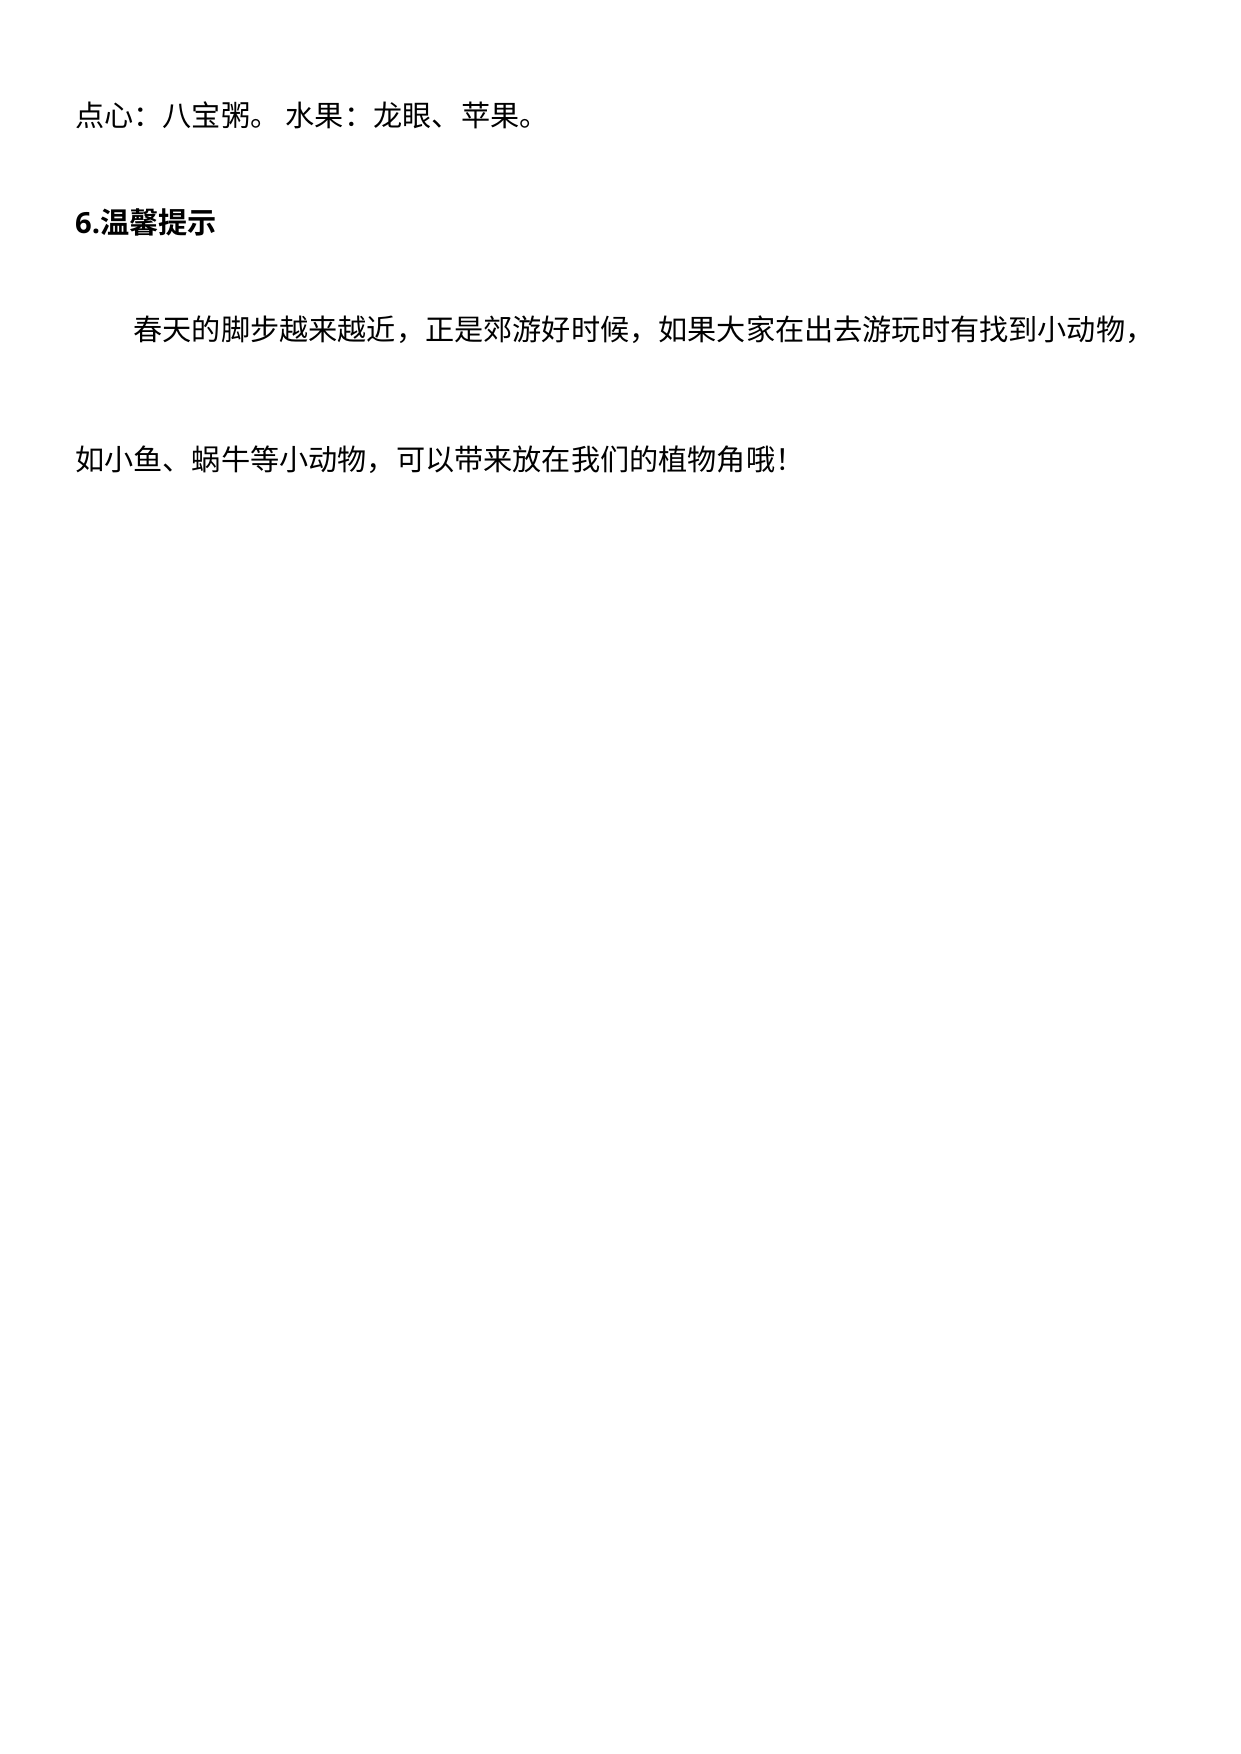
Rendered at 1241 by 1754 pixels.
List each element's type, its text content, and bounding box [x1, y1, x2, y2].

text 点心：八宝粥。 水果：龙眼、苹果。 [75, 81, 1165, 146]
text 春天的脚步越来越近，正是郊游好时候，如果大家在出去游玩时有找到小动物，如小鱼、蜗牛等小动物，可以带来放在我们的植物角哦！ [75, 295, 1165, 490]
list 6.温馨提示 [75, 188, 1165, 253]
